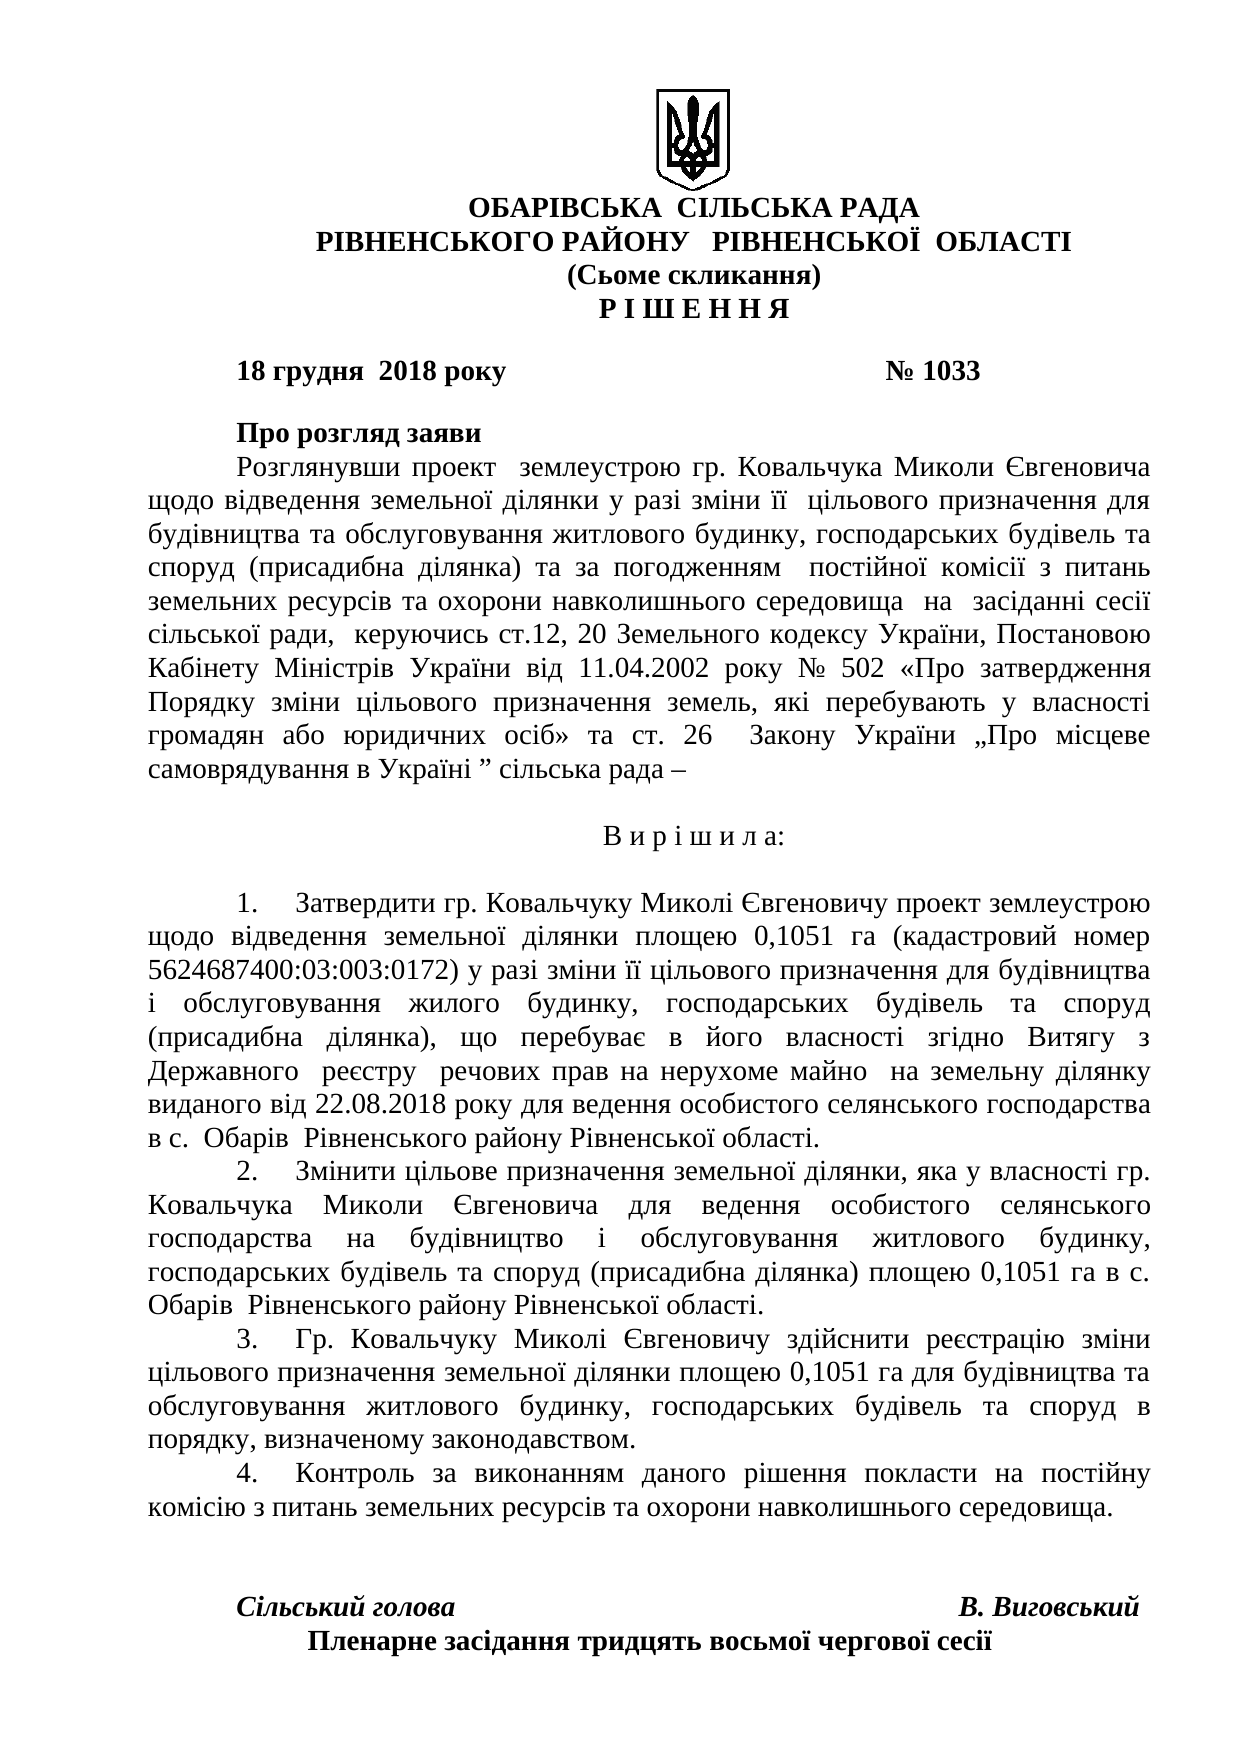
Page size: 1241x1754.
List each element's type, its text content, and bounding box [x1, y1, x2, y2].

text ОБАРІВСЬКА СІЛЬСЬКА РАДА [148, 190, 1152, 224]
picture [656, 88, 732, 191]
list Змінити цільове призначення земельної ділянки, яка у власності гр. Ковальчука Миколи Євгеновича для ведення особистого селянського господарства на будівництво і обслуговування житлового будинку, господарських будівель та споруд (присадибна ділянка) площею 0,1051 га в с. Обарів Рівненського району Рівненської області. [148, 1153, 1152, 1321]
text Розглянувши проект землеустрою гр. Ковальчука Миколи Євгеновича щодо відведення земельної ділянки у разі зміни її цільового призначення для будівництва та обслуговування житлового будинку, господарських будівель та споруд (присадибна ділянка) та за погодженням постійної комісії з питань земельних ресурсів та охорони навколишнього середовища на засіданні сесії сільської ради, керуючись ст.12, 20 Земельного кодексу України, Постановою Кабінету Міністрів України від 11.04.2002 року № 502 «Про затвердження Порядку зміни цільового призначення земель, які перебувають у власності громадян або юридичних осіб» та ст. 26 Закону України „Про місцеве самоврядування в Україні ” сільська рада – [148, 449, 1152, 784]
text РІВНЕНСЬКОГО РАЙОНУ РІВНЕНСЬКОЇ ОБЛАСТІ [148, 224, 1152, 257]
text Про розгляд заяви [148, 415, 1152, 449]
text Сільський голова В. Виговський [148, 1589, 1152, 1623]
text Пленарне засідання тридцять восьмої чергової сесії [148, 1623, 1152, 1656]
list Контроль за виконанням даного рішення покласти на постійну комісію з питань земельних ресурсів та охорони навколишнього середовища. [148, 1455, 1152, 1522]
list Затвердити гр. Ковальчуку Миколі Євгеновичу проект землеустрою щодо відведення земельної ділянки площею 0,1051 га (кадастровий номер 5624687400:03:003:0172) у разі зміни її цільового призначення для будівництва і обслуговування жилого будинку, господарських будівель та споруд (присадибна ділянка), що перебуває в його власності згідно Витягу з Державного реєстру речових прав на нерухоме майно на земельну ділянку виданого від 22.08.2018 року для ведення особистого селянського господарства в с. Обарів Рівненського району Рівненської області. [148, 885, 1152, 1153]
text (Сьоме скликання) [148, 257, 1152, 291]
list Гр. Ковальчуку Миколі Євгеновичу здійснити реєстрацію зміни цільового призначення земельної ділянки площею 0,1051 га для будівництва та обслуговування житлового будинку, господарських будівель та споруд в порядку, визначеному законодавством. [148, 1321, 1152, 1455]
list В и р і ш и л а: [148, 818, 1152, 851]
text 18 грудня 2018 року № 1033 [148, 353, 1152, 387]
text Р І Ш Е Н Н Я [148, 291, 1152, 324]
